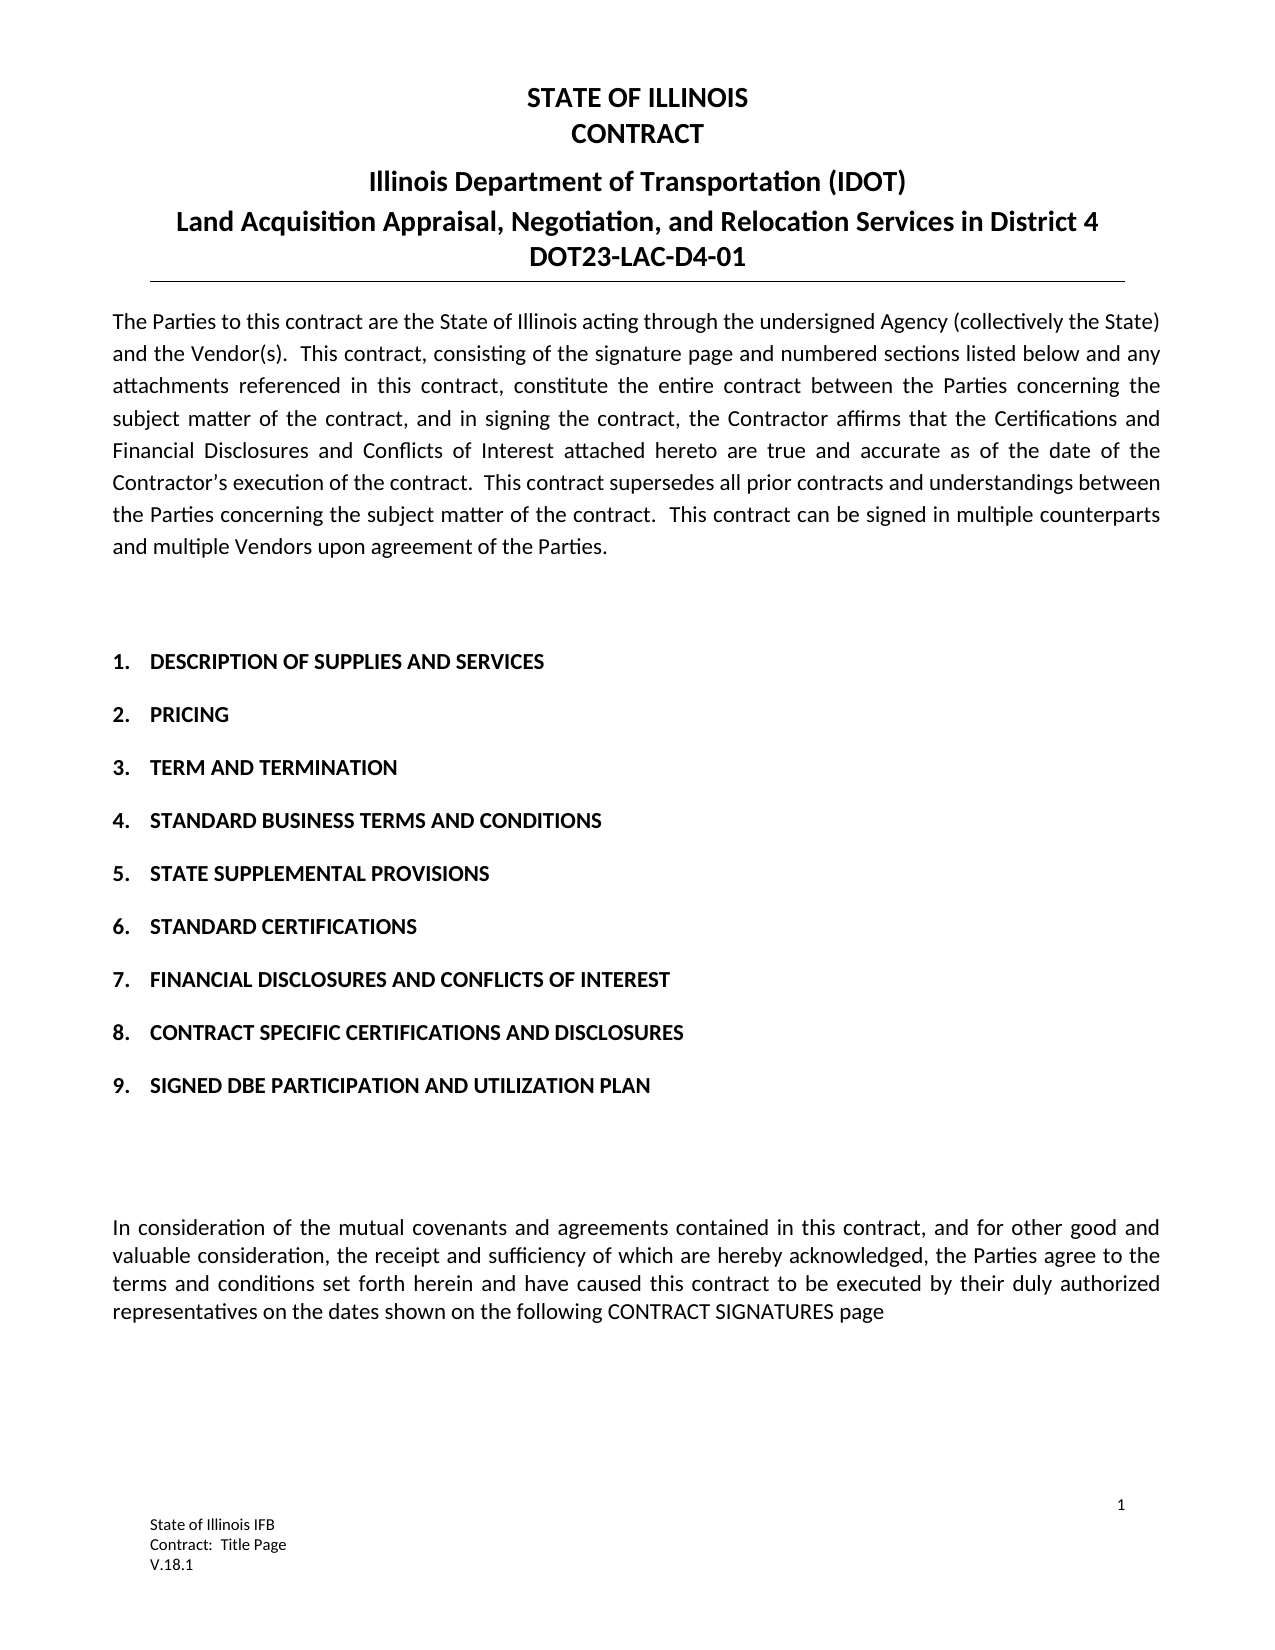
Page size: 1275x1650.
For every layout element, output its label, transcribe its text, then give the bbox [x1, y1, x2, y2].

list SIGNED DBE PARTICIPATION AND UTILIZATION PLAN [112, 1071, 1162, 1099]
list STANDARD BUSINESS TERMS AND CONDITIONS [112, 806, 1162, 834]
list STANDARD CERTIFICATIONS [112, 912, 1162, 940]
list TERM AND TERMINATION [112, 753, 1162, 781]
text In consideration of the mutual covenants and agreements contained in this contract, and for other good and valuable consideration, the receipt and sufficiency of which are hereby acknowledged, the Parties agree to the terms and conditions set forth herein and have caused this contract to be executed by their duly authorized representatives on the dates shown on the following CONTRACT SIGNATURES page [112, 1213, 1162, 1326]
list CONTRACT SPECIFIC CERTIFICATIONS AND DISCLOSURES [112, 1018, 1162, 1046]
list FINANCIAL DISCLOSURES AND CONFLICTS OF INTEREST [112, 965, 1162, 993]
list STATE SUPPLEMENTAL PROVISIONS [112, 859, 1162, 887]
list PRICING [112, 700, 1162, 728]
list DESCRIPTION OF SUPPLIES AND SERVICES [112, 647, 1162, 675]
text The Parties to this contract are the State of Illinois acting through the undersigned Agency (collectively the State) and the Vendor(s). This contract, consisting of the signature page and numbered sections listed below and any attachments referenced in this contract, constitute the entire contract between the Parties concerning the subject matter of the contract, and in signing the contract, the Contractor affirms that the Certifications and Financial Disclosures and Conflicts of Interest attached hereto are true and accurate as of the date of the Contractor’s execution of the contract. This contract supersedes all prior contracts and understandings between the Parties concerning the subject matter of the contract. This contract can be signed in multiple counterparts and multiple Vendors upon agreement of the Parties. [112, 307, 1162, 561]
